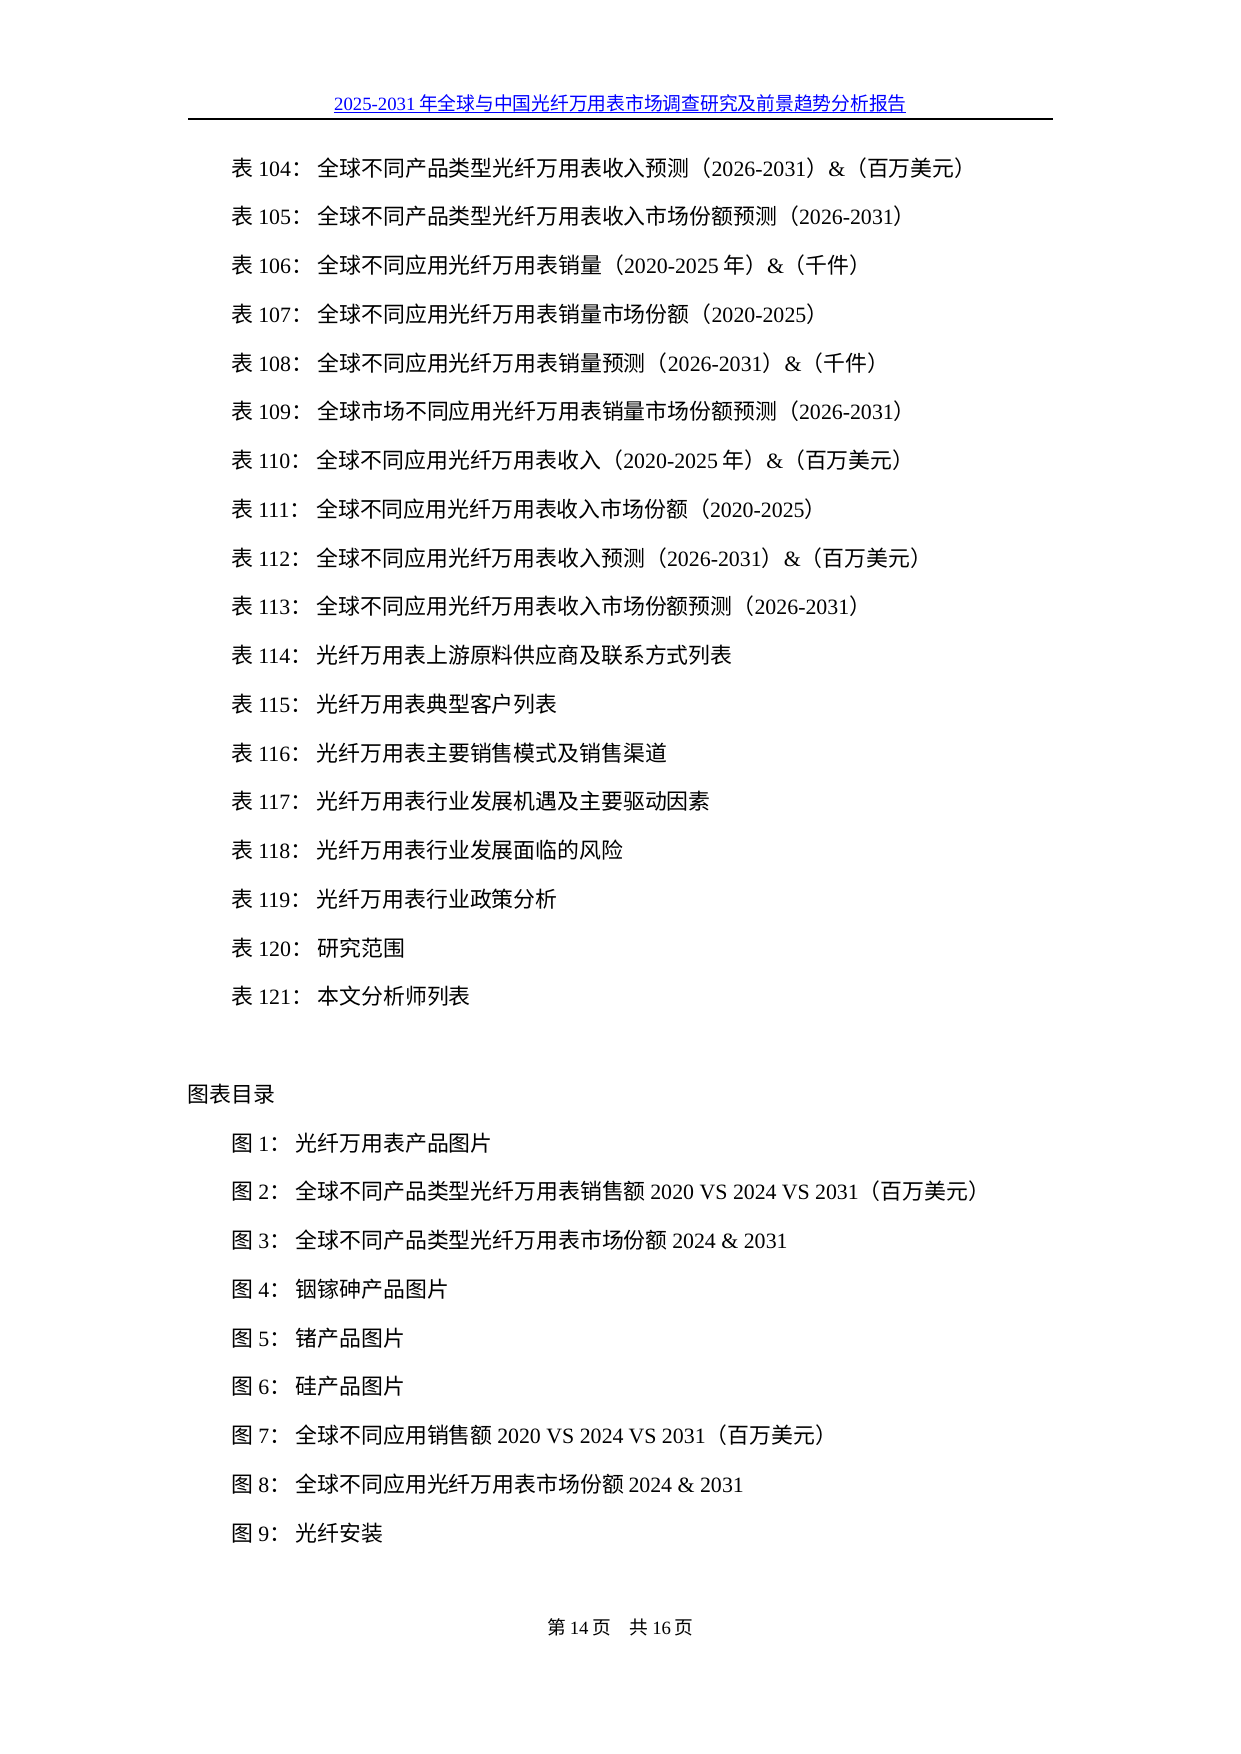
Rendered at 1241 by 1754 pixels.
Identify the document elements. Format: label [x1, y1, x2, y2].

text [187, 150, 1053, 1548]
